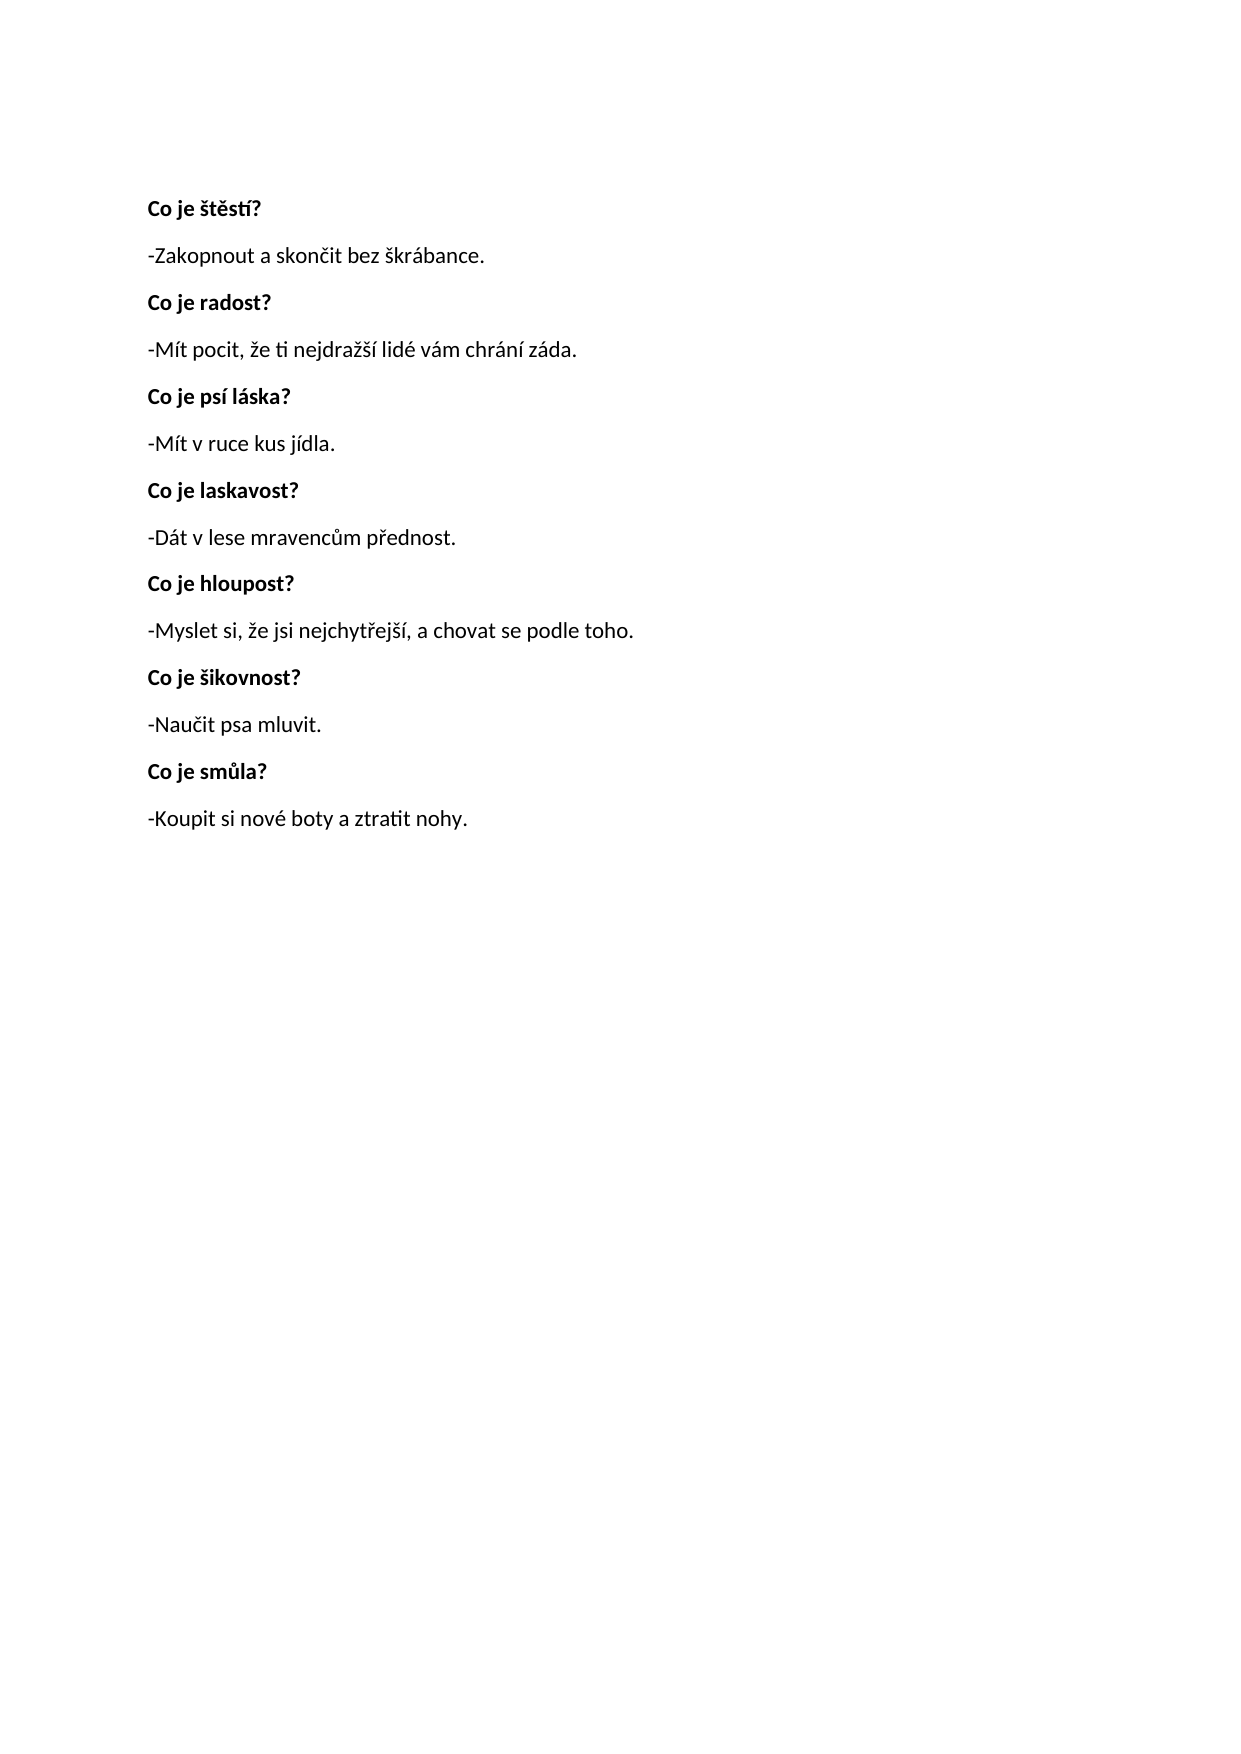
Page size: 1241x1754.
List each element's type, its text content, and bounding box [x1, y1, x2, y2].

text Co je psí láska? [148, 382, 1093, 410]
text Co je šikovnost? [148, 663, 1093, 691]
text Co je hloupost? [148, 569, 1093, 597]
text -Mít v ruce kus jídla. [148, 429, 1093, 457]
text -Mít pocit, že ti nejdražší lidé vám chrání záda. [148, 335, 1093, 363]
text -Naučit psa mluvit. [148, 710, 1093, 738]
text -Dát v lese mravencům přednost. [148, 523, 1093, 551]
text Co je štěstí? [148, 194, 1093, 222]
text Co je laskavost? [148, 476, 1093, 504]
text -Koupit si nové boty a ztratit nohy. [148, 804, 1093, 832]
text -Myslet si, že jsi nejchytřejší, a chovat se podle toho. [148, 616, 1093, 644]
text Co je smůla? [148, 757, 1093, 785]
text Co je radost? [148, 288, 1093, 316]
text -Zakopnout a skončit bez škrábance. [148, 241, 1093, 269]
